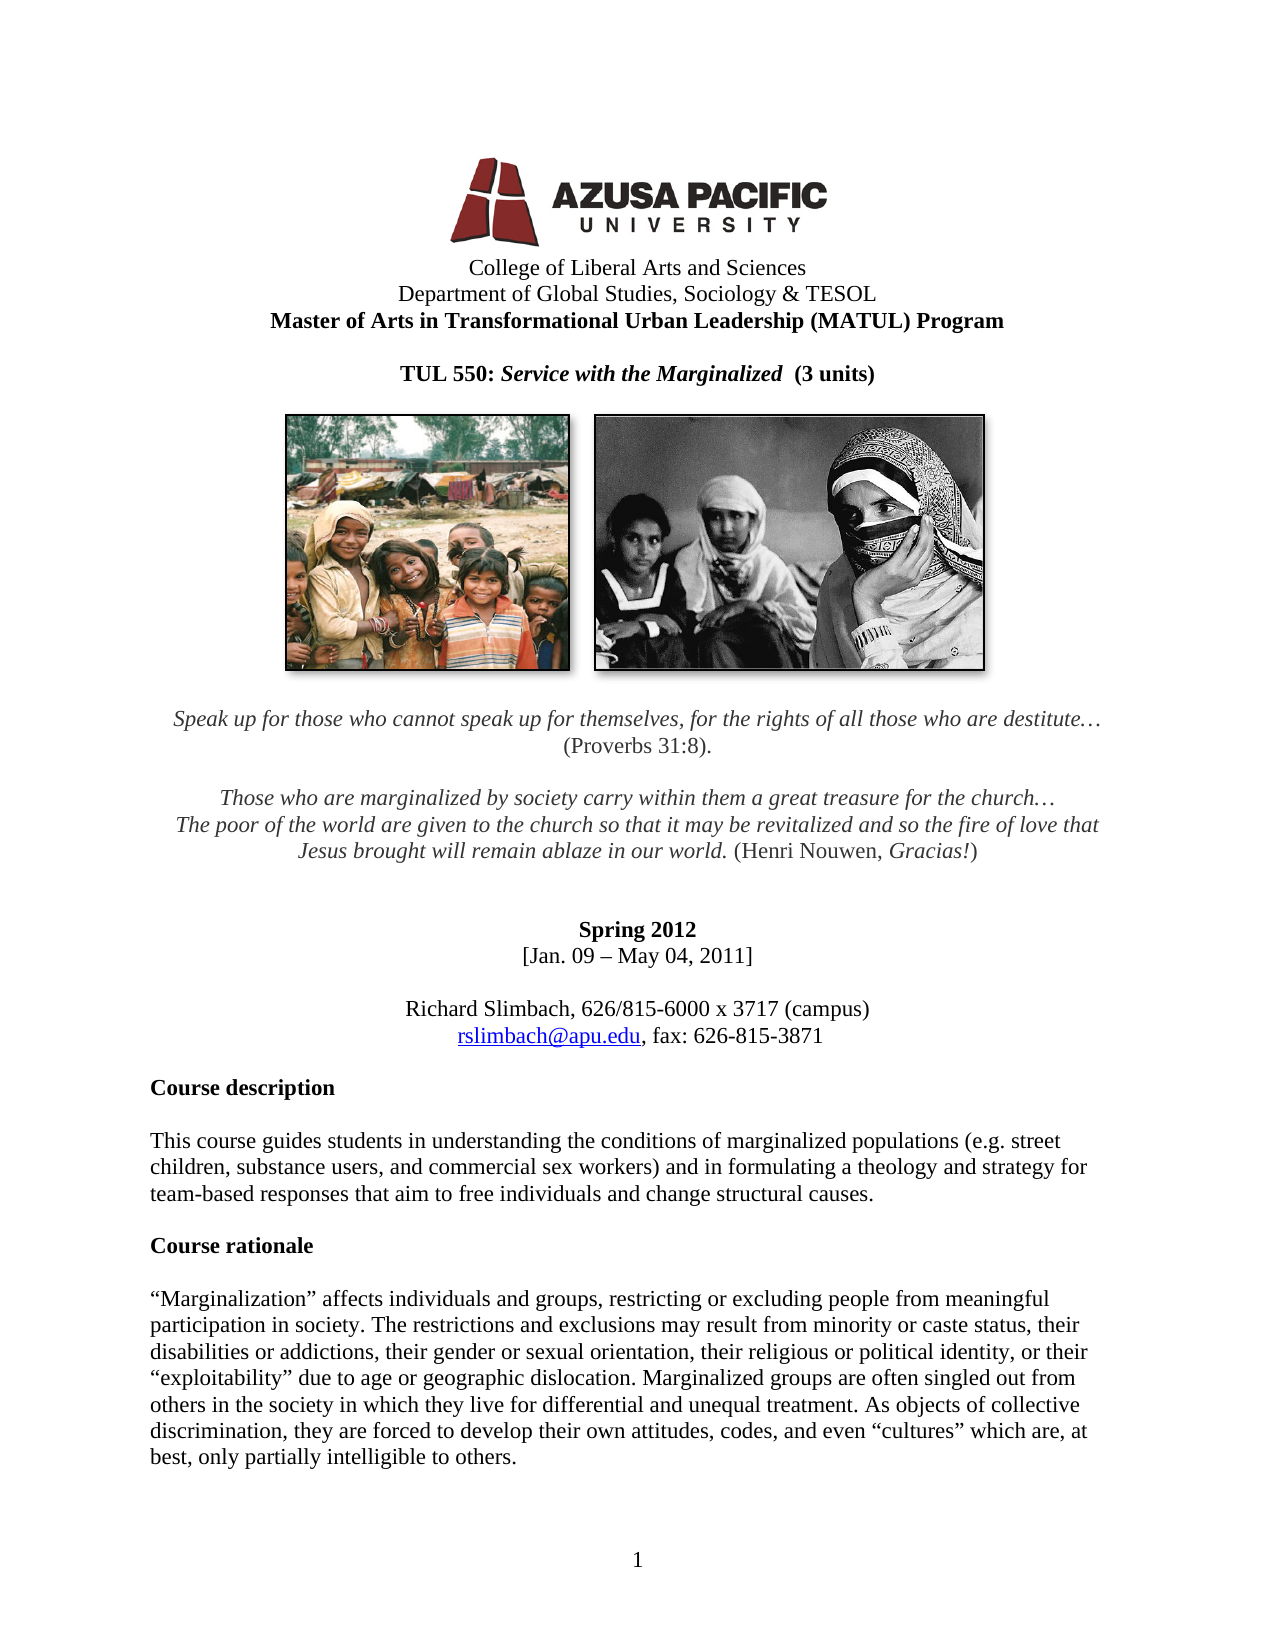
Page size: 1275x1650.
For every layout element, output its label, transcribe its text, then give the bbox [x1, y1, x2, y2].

text TUL 550: Service with the Marginalized (3 units) [150, 359, 1125, 386]
text Those who are marginalized by society carry within them a great treasure for the church… [150, 784, 1125, 811]
text “Marginalization” affects individuals and groups, restricting or excluding people from meaningful participation in society. The restrictions and exclusions may result from minority or caste status, their disabilities or addictions, their gender or sexual orientation, their religious or political identity, or their “exploitability” due to age or geographic dislocation. Marginalized groups are often singled out from others in the society in which they live for differential and unequal treatment. As objects of collective discrimination, they are forced to develop their own attitudes, codes, and even “cultures” which are, at best, only partially intelligible to others. [150, 1285, 1125, 1470]
text Spring 2012 [150, 916, 1125, 943]
text Course rationale [150, 1232, 1125, 1259]
text College of Liberal Arts and Sciences [150, 254, 1125, 281]
text Richard Slimbach, 626/815-6000 x 3717 (campus) [150, 995, 1125, 1022]
text The poor of the world are given to the church so that it may be revitalized and so the fire of love that Jesus brought will remain ablaze in our world. (Henri Nouwen, Gracias!) [150, 811, 1125, 863]
text Department of Global Studies, Sociology & TESOL [150, 281, 1125, 307]
text [Jan. 09 – May 04, 2011] [150, 943, 1125, 969]
picture [287, 416, 568, 669]
picture [441, 150, 834, 255]
text Master of Arts in Transformational Urban Leadership (MATUL) Program [150, 307, 1125, 333]
picture [596, 416, 983, 669]
text rslimbach@apu.edu, fax: 626-815-3871 [150, 1022, 1125, 1048]
text Speak up for those who cannot speak up for themselves, for the rights of all those who are destitute… (Proverbs 31:8). [150, 705, 1125, 758]
text This course guides students in understanding the conditions of marginalized populations (e.g. street children, substance users, and commercial sex workers) and in formulating a theology and strategy for team-based responses that aim to free individuals and change structural causes. [150, 1127, 1125, 1206]
text Course description [150, 1074, 1125, 1101]
